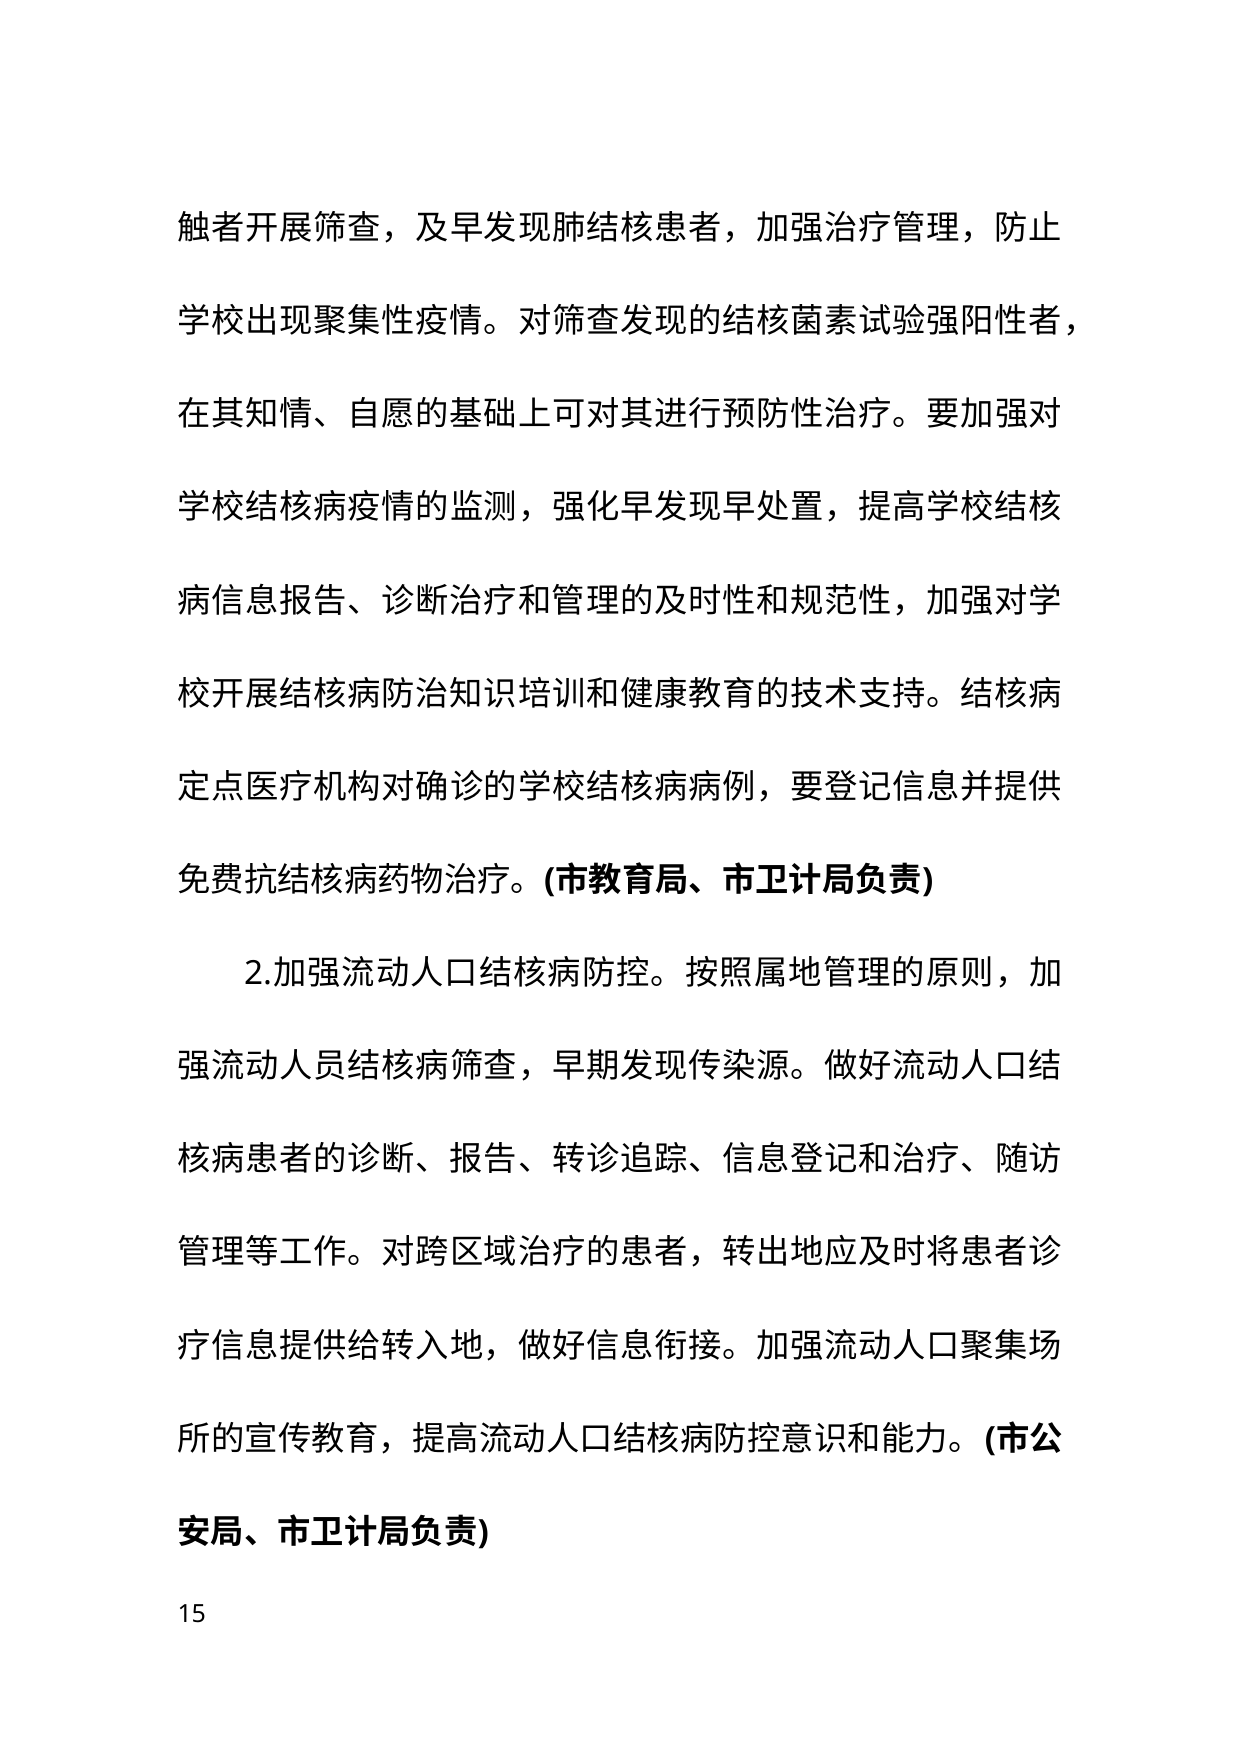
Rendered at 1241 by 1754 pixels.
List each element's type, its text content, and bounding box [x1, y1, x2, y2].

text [177, 178, 1063, 923]
text 2.加强流动人口结核病防控。按照属地管理的原则，加强流动人员结核病筛查，早期发现传染源。做好流动人口结核病患者的诊断、报告、转诊追踪、信息登记和治疗、随访管理等工作。对跨区域治疗的患者，转出地应及时将患者诊疗信息提供给转入地，做好信息衔接。加强流动人口聚集场所的宣传教育，提高流动人口结核病防控意识和能力。(市公安局、市卫计局负责) [177, 923, 1063, 1575]
